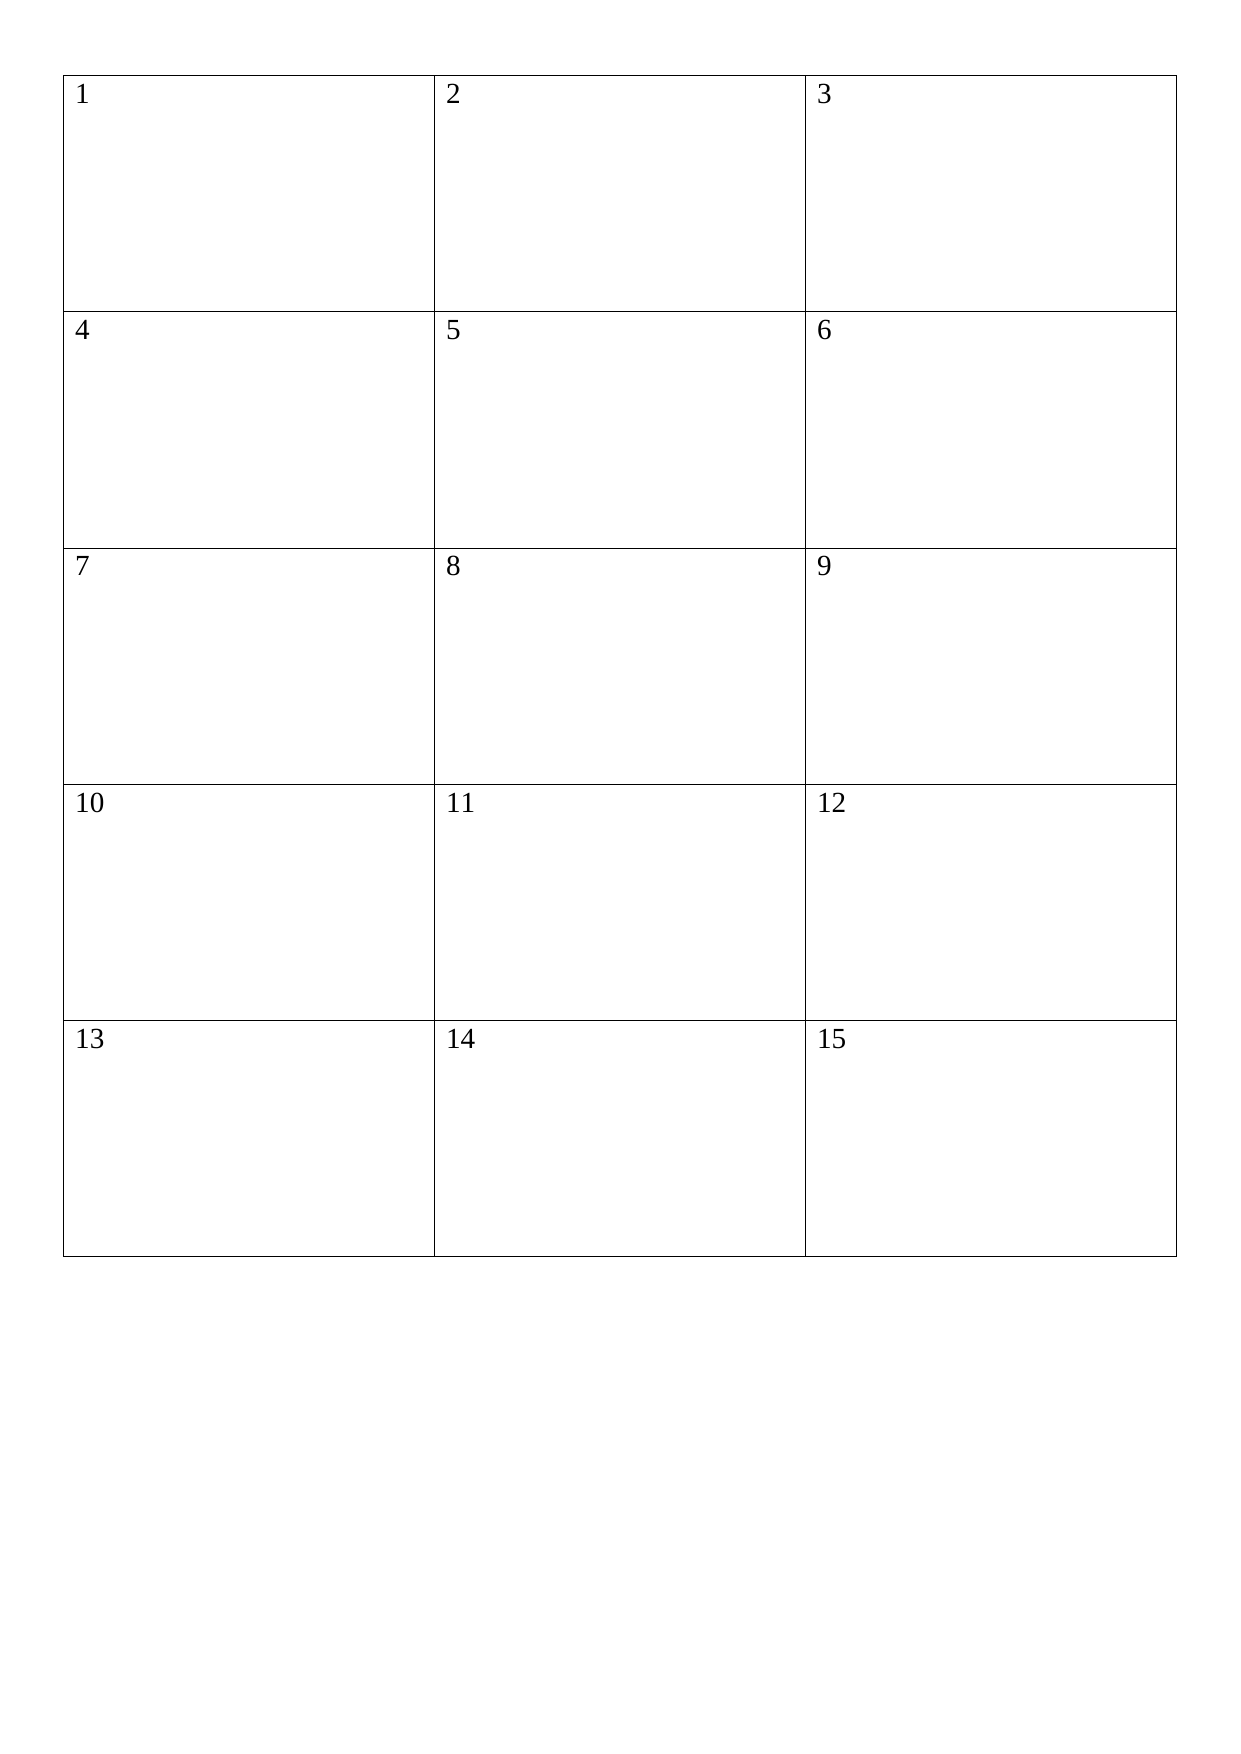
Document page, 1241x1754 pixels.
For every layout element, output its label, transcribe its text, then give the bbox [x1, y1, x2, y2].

table_cell 7 [64, 549, 434, 784]
table_header 2 [435, 76, 805, 311]
table_cell 12 [806, 785, 1176, 1020]
table_cell 8 [435, 549, 805, 784]
table_header 1 [64, 76, 434, 311]
table_cell 10 [64, 785, 434, 1020]
table_cell 6 [806, 312, 1176, 547]
table_cell 11 [435, 785, 805, 1020]
table_cell 14 [435, 1021, 805, 1256]
table_cell 9 [806, 549, 1176, 784]
table_header 3 [806, 76, 1176, 311]
table_cell 4 [64, 312, 434, 547]
table_cell 5 [435, 312, 805, 547]
table_cell 13 [64, 1021, 434, 1256]
table_cell 15 [806, 1021, 1176, 1256]
